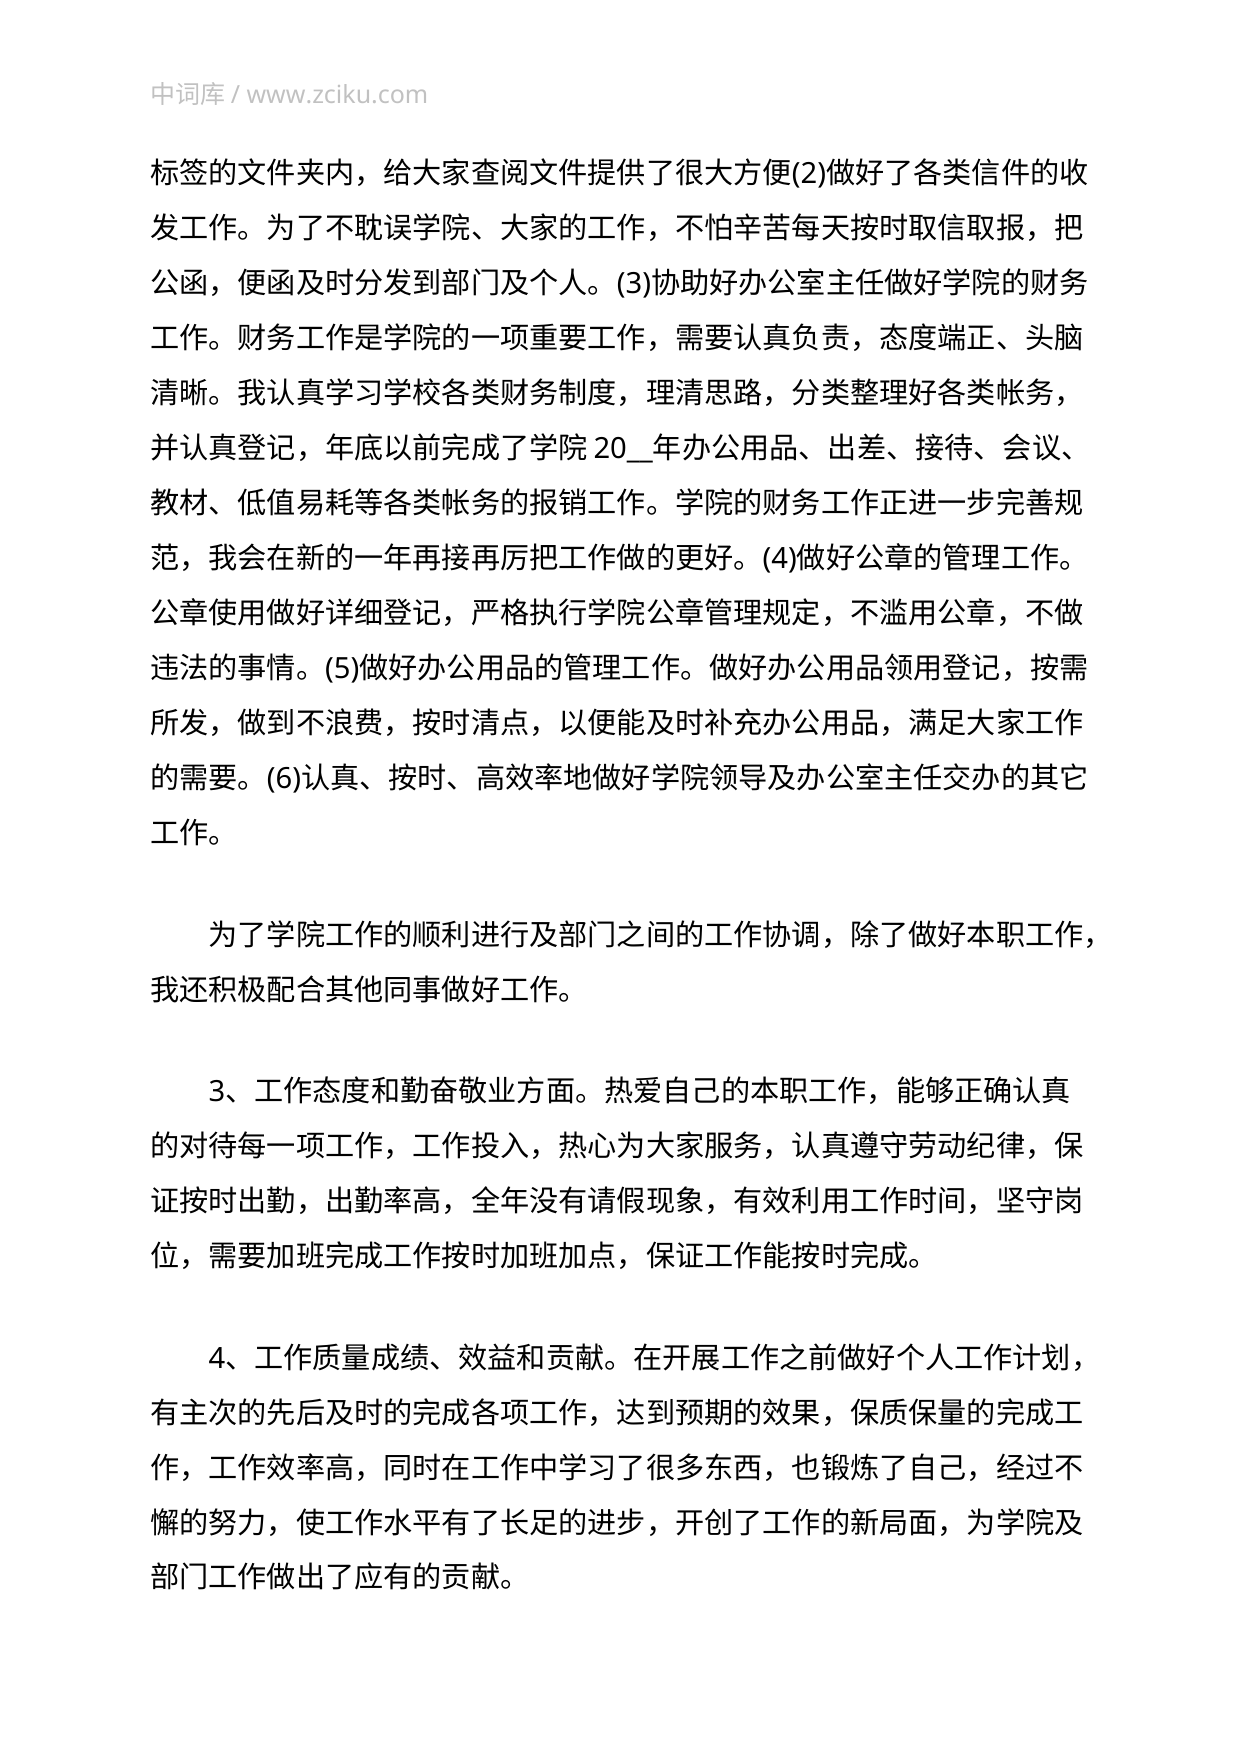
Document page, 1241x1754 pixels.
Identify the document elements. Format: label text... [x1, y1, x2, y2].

text 4、工作质量成绩、效益和贡献。在开展工作之前做好个人工作计划，有主次的先后及时的完成各项工作，达到预期的效果，保质保量的完成工作，工作效率高，同时在工作中学习了很多东西，也锻炼了自己，经过不懈的努力，使工作水平有了长足的进步，开创了工作的新局面，为学院及部门工作做出了应有的贡献。 [150, 1334, 1090, 1596]
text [150, 150, 1090, 852]
text 3、工作态度和勤奋敬业方面。热爱自己的本职工作，能够正确认真的对待每一项工作，工作投入，热心为大家服务，认真遵守劳动纪律，保证按时出勤，出勤率高，全年没有请假现象，有效利用工作时间，坚守岗位，需要加班完成工作按时加班加点，保证工作能按时完成。 [150, 1068, 1090, 1275]
text 为了学院工作的顺利进行及部门之间的工作协调，除了做好本职工作，我还积极配合其他同事做好工作。 [150, 911, 1090, 1008]
